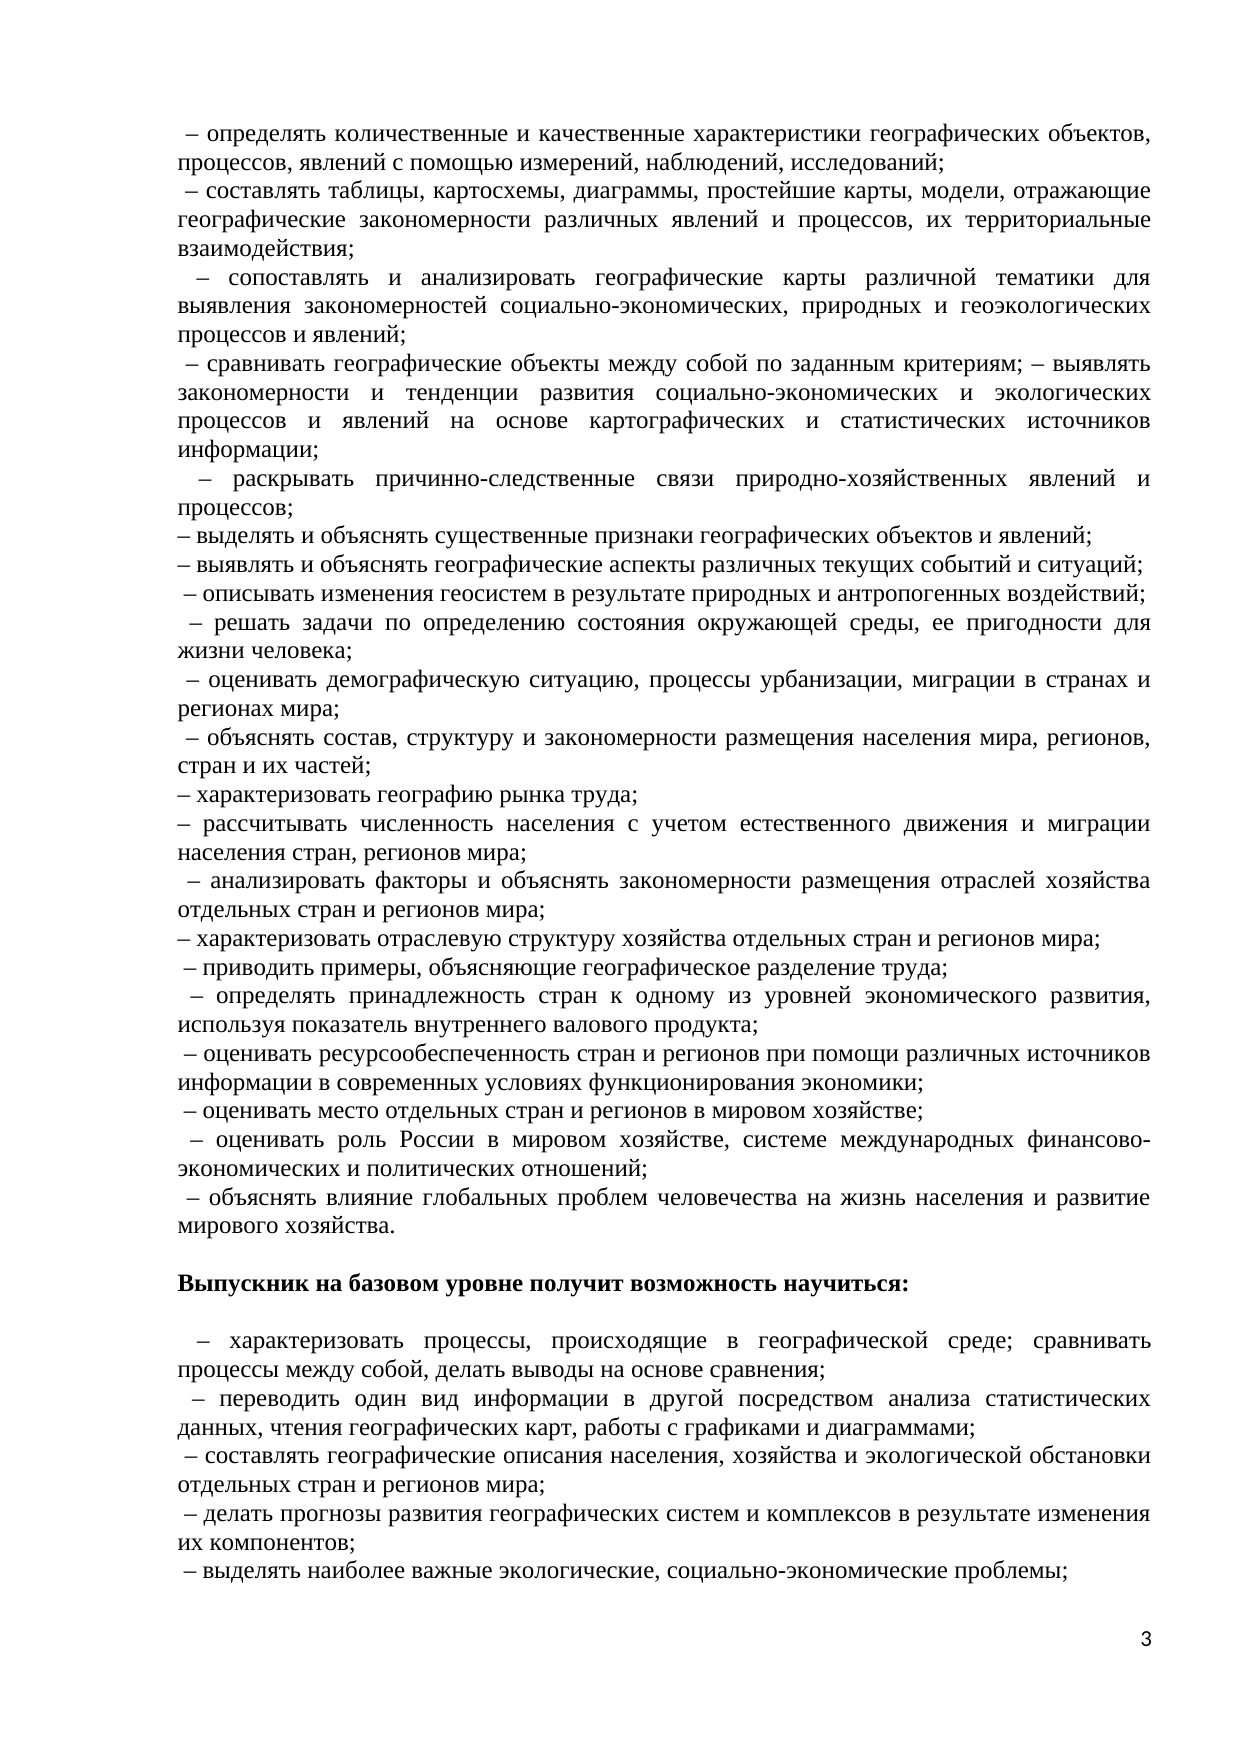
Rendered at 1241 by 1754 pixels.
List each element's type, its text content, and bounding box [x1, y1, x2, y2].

text – оценивать место отдельных стран и регионов в мировом хозяйстве; [177, 1096, 1152, 1124]
text – характеризовать отраслевую структуру хозяйства отдельных стран и регионов мира; [177, 923, 1152, 952]
text – сопоставлять и анализировать географические карты различной тематики для выявления закономерностей социально-экономических, природных и геоэкологических процессов и явлений; [177, 262, 1152, 348]
text – характеризовать географию рынка труда; [177, 779, 1152, 808]
text – объяснять влияние глобальных проблем человечества на жизнь населения и развитие мирового хозяйства. [177, 1182, 1152, 1239]
text – приводить примеры, объясняющие географическое разделение труда; [177, 952, 1152, 981]
text – составлять географические описания населения, хозяйства и экологической обстановки отдельных стран и регионов мира; [177, 1441, 1152, 1498]
text – переводить один вид информации в другой посредством анализа статистических данных, чтения географических карт, работы с графиками и диаграммами; [177, 1383, 1152, 1441]
text – описывать изменения геосистем в результате природных и антропогенных воздействий; [177, 578, 1152, 607]
text – выделять и объяснять существенные признаки географических объектов и явлений; [177, 521, 1152, 549]
text – составлять таблицы, картосхемы, диаграммы, простейшие карты, модели, отражающие географические закономерности различных явлений и процессов, их территориальные взаимодействия; [177, 176, 1152, 262]
text – раскрывать причинно-следственные связи природно-хозяйственных явлений и процессов; [177, 463, 1152, 521]
text – выделять наиболее важные экологические, социально-экономические проблемы; [177, 1556, 1152, 1584]
text – делать прогнозы развития географических систем и комплексов в результате изменения их компонентов; [177, 1498, 1152, 1556]
text – рассчитывать численность населения с учетом естественного движения и миграции населения стран, регионов мира; [177, 808, 1152, 866]
text – определять принадлежность стран к одному из уровней экономического развития, используя показатель внутреннего валового продукта; [177, 981, 1152, 1038]
text – определять количественные и качественные характеристики географических объектов, процессов, явлений с помощью измерений, наблюдений, исследований; [177, 118, 1152, 176]
text – сравнивать географические объекты между собой по заданным критериям; – выявлять закономерности и тенденции развития социально-экономических и экологических процессов и явлений на основе картографических и статистических источников информации; [177, 348, 1152, 463]
text – решать задачи по определению состояния окружающей среды, ее пригодности для жизни человека; [177, 607, 1152, 664]
text – оценивать роль России в мировом хозяйстве, системе международных финансово-экономических и политических отношений; [177, 1124, 1152, 1182]
text – оценивать ресурсообеспеченность стран и регионов при помощи различных источников информации в современных условиях функционирования экономики; [177, 1038, 1152, 1096]
text – выявлять и объяснять географические аспекты различных текущих событий и ситуаций; [177, 549, 1152, 578]
text – оценивать демографическую ситуацию, процессы урбанизации, миграции в странах и регионах мира; [177, 664, 1152, 722]
text – объяснять состав, структуру и закономерности размещения населения мира, регионов, стран и их частей; [177, 722, 1152, 779]
text – характеризовать процессы, происходящие в географической среде; сравнивать процессы между собой, делать выводы на основе сравнения; [177, 1326, 1152, 1383]
text – анализировать факторы и объяснять закономерности размещения отраслей хозяйства отдельных стран и регионов мира; [177, 866, 1152, 923]
text Выпускник на базовом уровне получит возможность научиться: [177, 1268, 1152, 1297]
